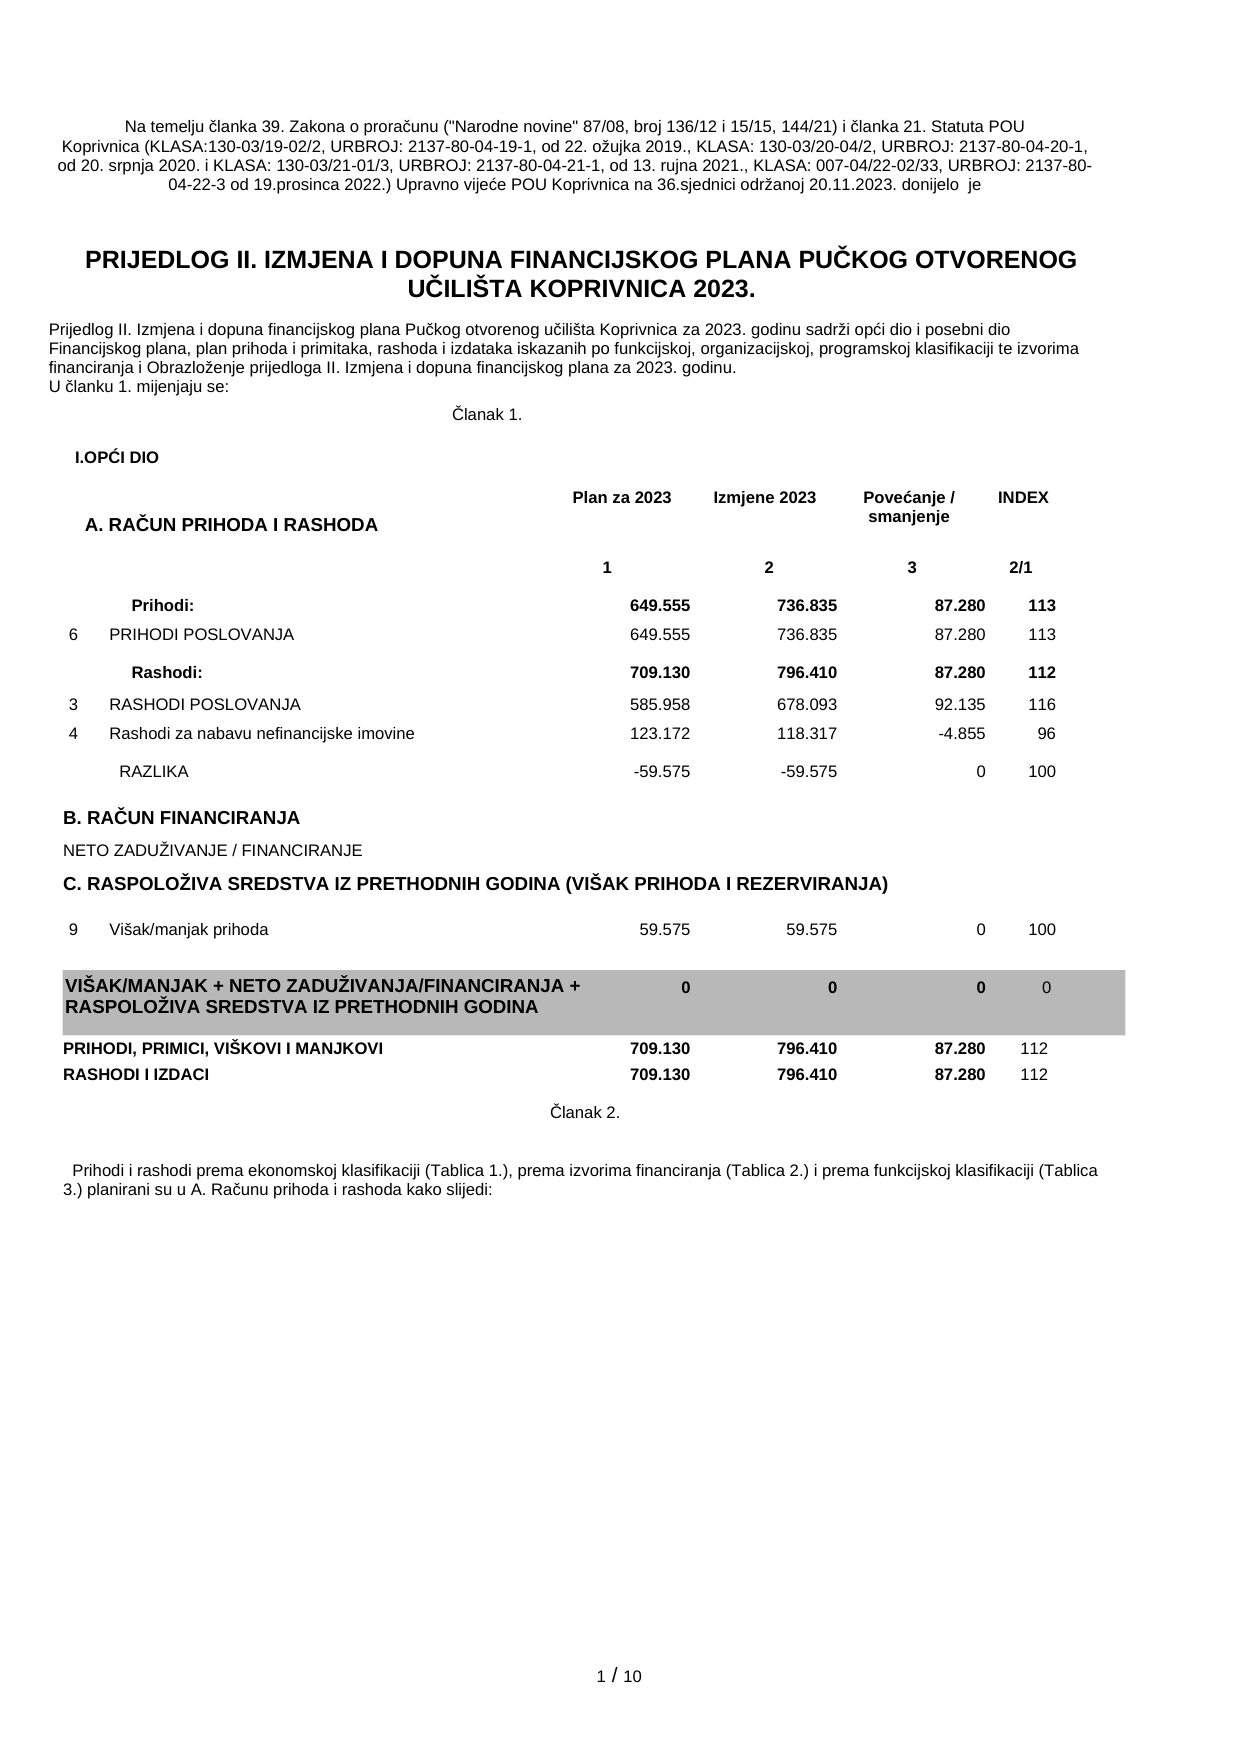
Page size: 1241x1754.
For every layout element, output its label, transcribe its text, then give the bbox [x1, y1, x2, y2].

text Članak 1. [302, 405, 672, 424]
text 796.410 [697, 1065, 837, 1084]
text 96 [997, 724, 1056, 743]
text Prihodi i rashodi prema ekonomskoj klasifikaciji (Tablica 1.), prema izvorima financiranja (Tablica 2.) i prema funkcijskoj klasifikaciji (Tablica [63, 1161, 1107, 1180]
text 0 [842, 978, 986, 997]
text 736.835 [697, 625, 837, 644]
text 59.575 [557, 920, 690, 939]
text 6 [68, 625, 101, 644]
text Prihodi: [131, 596, 244, 615]
text RAZLIKA [119, 762, 517, 781]
text 0 [557, 978, 690, 997]
text VIŠAK/MANJAK + NETO ZADUŽIVANJA/FINANCIRANJA + [65, 974, 586, 996]
text 9 [68, 920, 101, 939]
text Koprivnica (KLASA:130-03/19-02/2, URBROJ: 2137-80-04-19-1, od 22. ožujka 2019., KLASA: 130-03/20-04/2, URBROJ: 2137-80-04-20-1, od 20. srpnja 2020. i KLASA: 130-03/21-01/3, URBROJ: 2137-80-04-21-1, od 13. rujna 2021., KLASA: 007-04/22-02/33, URBROJ: 2137-80-04-22-3 od 19.prosinca 2022.) Upravno vijeće POU Koprivnica na 36.sjednici održanoj 20.11.2023. donijelo je [56, 136, 1093, 194]
text 112 [997, 663, 1056, 682]
text smanjenje [841, 507, 977, 526]
text INDEX [997, 488, 1050, 507]
text 709.130 [557, 1065, 690, 1084]
text 92.135 [842, 694, 986, 714]
text 87.280 [842, 1065, 986, 1084]
text 585.958 [557, 694, 690, 714]
text 796.410 [697, 663, 837, 682]
text Višak/manjak prihoda [109, 920, 547, 939]
text 112 [989, 1065, 1048, 1084]
text 59.575 [697, 920, 837, 939]
text 123.172 [557, 724, 690, 743]
text 709.130 [557, 663, 690, 682]
text 4 [68, 724, 101, 743]
text 3 [891, 558, 933, 577]
text 87.280 [842, 1039, 986, 1058]
text 649.555 [557, 596, 690, 615]
text Rashodi: [131, 663, 244, 682]
text C. RASPOLOŽIVA SREDSTVA IZ PRETHODNIH GODINA (VIŠAK PRIHODA I REZERVIRANJA) [63, 873, 1034, 895]
text PRIHODI, PRIMICI, VIŠKOVI I MANJKOVI [63, 1039, 486, 1058]
text 678.093 [697, 694, 837, 714]
text 113 [997, 596, 1056, 615]
text Povećanje / [841, 488, 977, 507]
text 0 [697, 978, 837, 997]
text 649.555 [557, 625, 690, 644]
text 0 [842, 920, 986, 939]
text 100 [997, 920, 1056, 939]
text PRIJEDLOG II. IZMJENA I DOPUNA FINANCIJSKOG PLANA PUČKOG OTVORENOG UČILIŠTA KOPRIVNICA 2023. [69, 245, 1094, 303]
text 2/1 [1009, 558, 1047, 577]
text -59.575 [697, 762, 837, 781]
text 118.317 [697, 724, 837, 743]
text Izmjene 2023 [700, 488, 829, 507]
text 87.280 [842, 663, 986, 682]
text Prijedlog II. Izmjena i dopuna financijskog plana Pučkog otvorenog učilišta Koprivnica za 2023. godinu sadrži opći dio i posebni dio Financijskog plana, plan prihoda i primitaka, rashoda i izdataka iskazanih po funkcijskoj, organizacijskoj, programskoj klasifikaciji te izvorima financiranja i Obrazloženje prijedloga II. Izmjena i dopuna financijskog plana za 2023. godinu. [48, 319, 1082, 377]
text 2 [757, 558, 781, 577]
text 0 [842, 762, 986, 781]
text B. RAČUN FINANCIRANJA [63, 807, 630, 828]
text 116 [997, 694, 1056, 714]
text RASHODI I IZDACI [63, 1065, 486, 1084]
text Članak 2. [63, 1103, 1107, 1122]
text 87.280 [842, 625, 986, 644]
text 3.) planirani su u A. Računu prihoda i rashoda kako slijedi: [63, 1180, 1107, 1199]
text 796.410 [697, 1039, 837, 1058]
text 1 [602, 558, 627, 577]
text Plan za 2023 [557, 488, 686, 507]
text 0 [992, 978, 1051, 997]
text PRIHODI POSLOVANJA [109, 625, 538, 644]
text 3 [68, 694, 101, 714]
text RASHODI POSLOVANJA [109, 694, 538, 714]
text 100 [997, 762, 1056, 781]
text Rashodi za nabavu nefinancijske imovine [109, 724, 538, 743]
text -4.855 [842, 724, 986, 743]
text Na temelju članka 39. Zakona o proračunu ("Narodne novine" 87/08, broj 136/12 i 15/15, 144/21) i članka 21. Statuta POU [56, 117, 1093, 136]
text I.OPĆI DIO [75, 447, 209, 467]
text 112 [989, 1039, 1048, 1058]
text 709.130 [557, 1039, 690, 1058]
text NETO ZADUŽIVANJE / FINANCIRANJE [63, 841, 459, 860]
text U članku 1. mijenjaju se: [48, 377, 1082, 396]
text 113 [997, 625, 1056, 644]
text 1 / 10 [451, 1663, 787, 1687]
text -59.575 [557, 762, 690, 781]
text RASPOLOŽIVA SREDSTVA IZ PRETHODNIH GODINA [65, 996, 586, 1017]
text 87.280 [842, 596, 986, 615]
text 736.835 [697, 596, 837, 615]
text A. RAČUN PRIHODA I RASHODA [84, 513, 419, 535]
